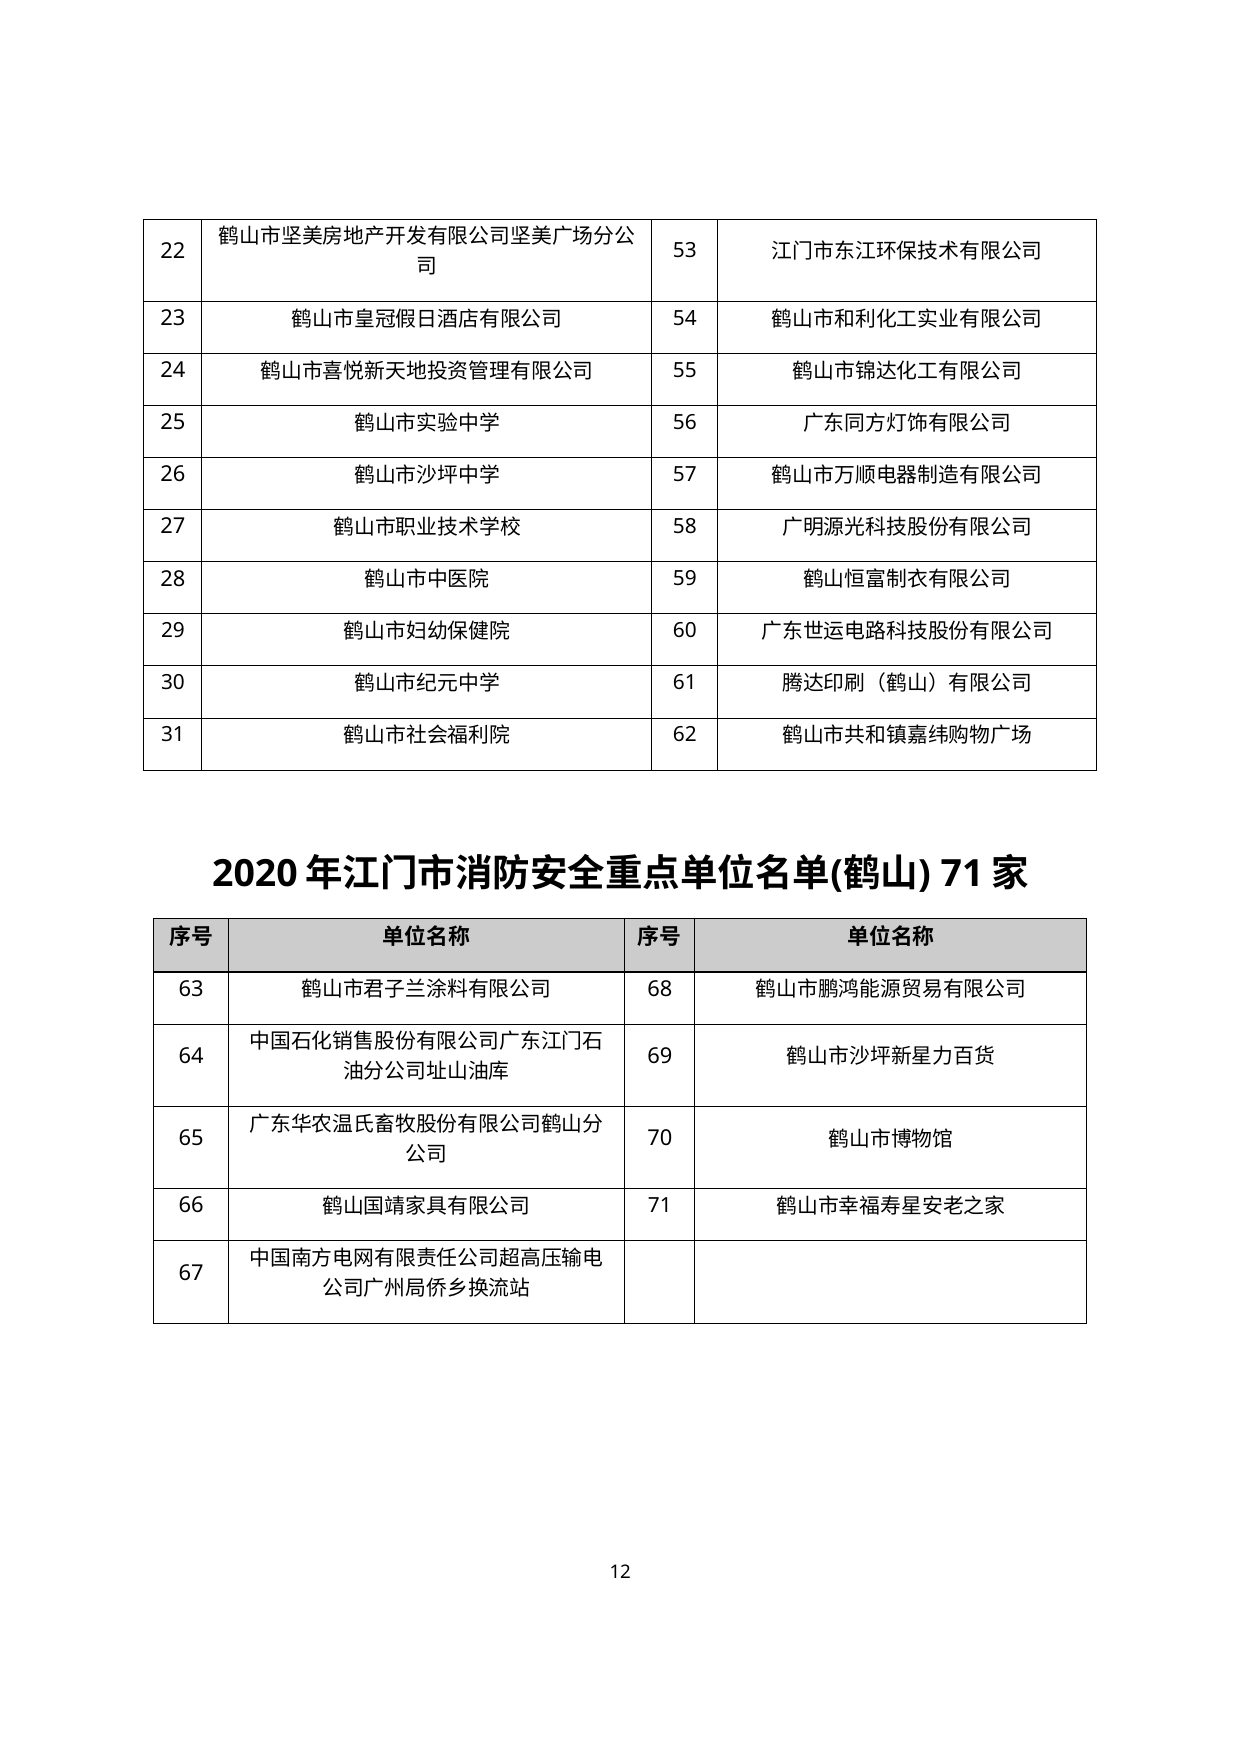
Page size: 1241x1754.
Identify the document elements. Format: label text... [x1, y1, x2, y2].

table_cell 29 [144, 614, 201, 665]
table_cell 24 [144, 354, 201, 405]
table_cell 55 [652, 354, 717, 405]
table_cell 27 [144, 510, 201, 561]
table_cell 鹤山市职业技术学校 [202, 510, 651, 561]
table_cell 鹤山市君子兰涂料有限公司 [229, 973, 624, 1023]
table_cell 广东同方灯饰有限公司 [718, 406, 1096, 457]
table_cell 26 [144, 458, 201, 509]
table_cell 23 [144, 302, 201, 353]
table_cell 31 [144, 719, 201, 769]
table_cell 鹤山国靖家具有限公司 [229, 1189, 624, 1240]
table_cell 53 [652, 220, 717, 301]
table_cell 鹤山恒富制衣有限公司 [718, 562, 1096, 613]
table_cell 68 [625, 973, 694, 1023]
table_cell 60 [652, 614, 717, 665]
table_cell [625, 1241, 694, 1322]
table_cell 70 [625, 1107, 694, 1188]
table_header 序号 [154, 919, 228, 971]
table_cell 鹤山市妇幼保健院 [202, 614, 651, 665]
table_cell 鹤山市博物馆 [695, 1107, 1086, 1188]
table_cell 59 [652, 562, 717, 613]
table_cell 鹤山市皇冠假日酒店有限公司 [202, 302, 651, 353]
table_cell 鹤山市实验中学 [202, 406, 651, 457]
table_cell 广东世运电路科技股份有限公司 [718, 614, 1096, 665]
table_cell 鹤山市和利化工实业有限公司 [718, 302, 1096, 353]
table_cell 江门市东江环保技术有限公司 [718, 220, 1096, 301]
table_cell 22 [144, 220, 201, 301]
table_cell 62 [652, 719, 717, 769]
table_cell 28 [144, 562, 201, 613]
table_cell 鹤山市社会福利院 [202, 719, 651, 769]
table_cell 鹤山市沙坪新星力百货 [695, 1025, 1086, 1106]
table_cell 鹤山市喜悦新天地投资管理有限公司 [202, 354, 651, 405]
table_cell 69 [625, 1025, 694, 1106]
table_cell 鹤山市沙坪中学 [202, 458, 651, 509]
table_cell 54 [652, 302, 717, 353]
table_cell 57 [652, 458, 717, 509]
table_cell 25 [144, 406, 201, 457]
table_header 单位名称 [695, 919, 1086, 971]
table_cell 58 [652, 510, 717, 561]
table_cell 中国南方电网有限责任公司超高压输电公司广州局侨乡换流站 [229, 1241, 624, 1322]
table_cell 64 [154, 1025, 228, 1106]
table_cell 鹤山市锦达化工有限公司 [718, 354, 1096, 405]
table_header 单位名称 [229, 919, 624, 971]
text 2020年江门市消防安全重点单位名单(鹤山) 71家 [159, 842, 1081, 897]
table_cell 65 [154, 1107, 228, 1188]
table_cell [695, 1241, 1086, 1322]
table_cell 56 [652, 406, 717, 457]
table_cell 广明源光科技股份有限公司 [718, 510, 1096, 561]
table_header 序号 [625, 919, 694, 971]
table_cell 腾达印刷（鹤山）有限公司 [718, 666, 1096, 717]
table_cell 30 [144, 666, 201, 717]
table_cell 鹤山市鹏鸿能源贸易有限公司 [695, 973, 1086, 1023]
table_cell 71 [625, 1189, 694, 1240]
table_cell 鹤山市中医院 [202, 562, 651, 613]
table_cell 67 [154, 1241, 228, 1322]
table_cell 鹤山市纪元中学 [202, 666, 651, 717]
table_cell 中国石化销售股份有限公司广东江门石油分公司址山油库 [229, 1025, 624, 1106]
table_cell 鹤山市万顺电器制造有限公司 [718, 458, 1096, 509]
table_cell 鹤山市坚美房地产开发有限公司坚美广场分公司 [202, 220, 651, 301]
table_cell 61 [652, 666, 717, 717]
table_cell 鹤山市幸福寿星安老之家 [695, 1189, 1086, 1240]
table_cell 63 [154, 973, 228, 1023]
table_cell 鹤山市共和镇嘉纬购物广场 [718, 719, 1096, 769]
table_cell 广东华农温氏畜牧股份有限公司鹤山分公司 [229, 1107, 624, 1188]
table_cell 66 [154, 1189, 228, 1240]
